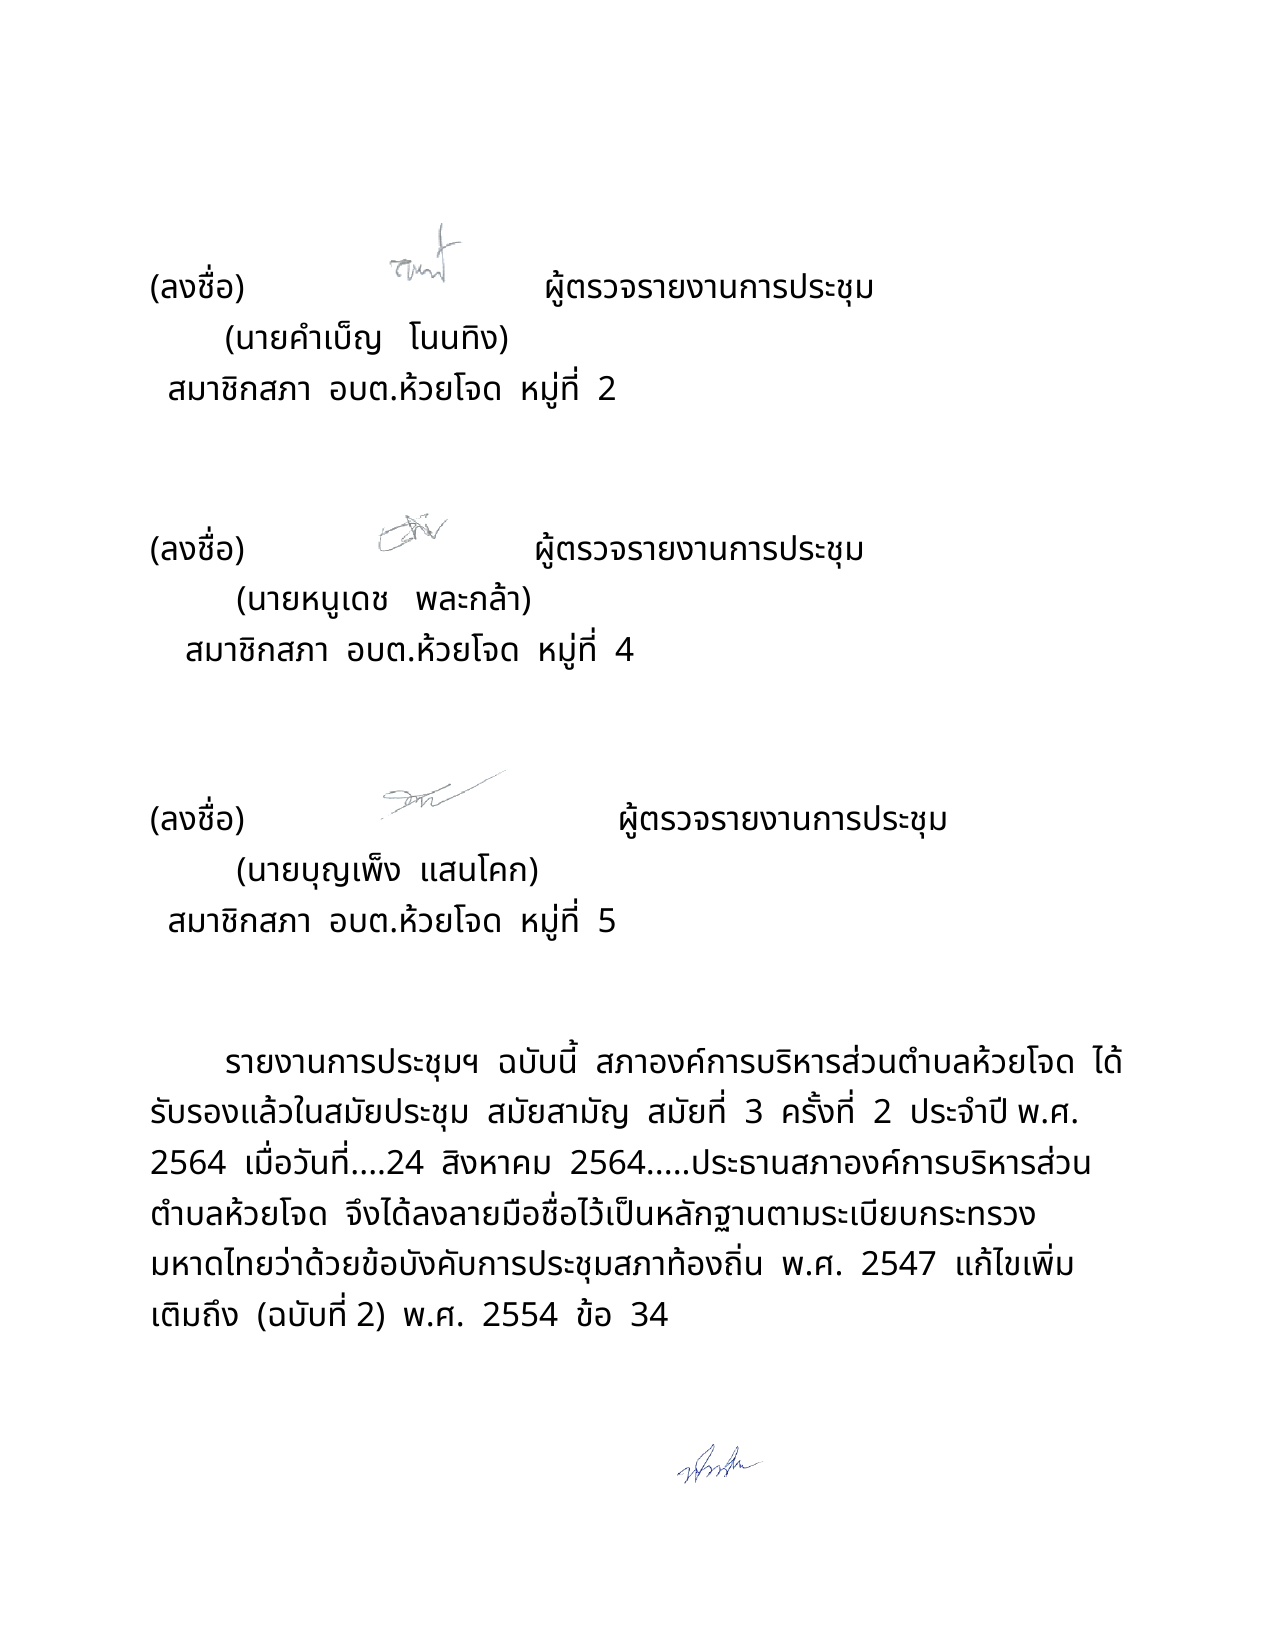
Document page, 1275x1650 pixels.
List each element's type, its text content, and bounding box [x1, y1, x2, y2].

text (นายบุญเพ็ง แสนโคก) [150, 846, 1125, 896]
text สมาชิกสภา อบต.ห้วยโจด หมู่ที่ 5 [150, 896, 1125, 947]
picture [658, 1418, 782, 1499]
text สมาชิกสภา อบต.ห้วยโจด หมู่ที่ 2 [150, 364, 1125, 461]
text (นายคำเบ็ญ โนนทิง) [150, 314, 1125, 364]
picture [375, 223, 466, 298]
text (ลงชื่อ) ผู้ตรวจรายงานการประชุม [150, 506, 1125, 575]
text (นายหนูเดช พละกล้า) [150, 575, 1125, 626]
text สมาชิกสภา อบต.ห้วยโจด หมู่ที่ 4 [150, 626, 1125, 676]
text (ลงชื่อ) ผู้ตรวจรายงานการประชุม [150, 767, 1125, 846]
text (ลงชื่อ) ผู้ตรวจรายงานการประชุม [150, 224, 1125, 314]
picture [375, 506, 456, 560]
picture [375, 767, 511, 831]
text รายงานการประชุมฯ ฉบับนี้ สภาองค์การบริหารส่วนตำบลห้วยโจด ได้รับรองแล้วในสมัยประชุม สมัยสามัญ สมัยที่ 3 ครั้งที่ 2 ประจำปี พ.ศ. 2564 เมื่อวันที่....24 สิงหาคม 2564.....ประธานสภาองค์การบริหารส่วนตำบลห้วยโจด จึงได้ลงลายมือชื่อไว้เป็นหลักฐานตามระเบียบกระทรวงมหาดไทยว่าด้วยข้อบังคับการประชุมสภาท้องถิ่น พ.ศ. 2547 แก้ไขเพิ่มเติมถึง (ฉบับที่ 2) พ.ศ. 2554 ข้อ 34 [150, 1038, 1125, 1341]
